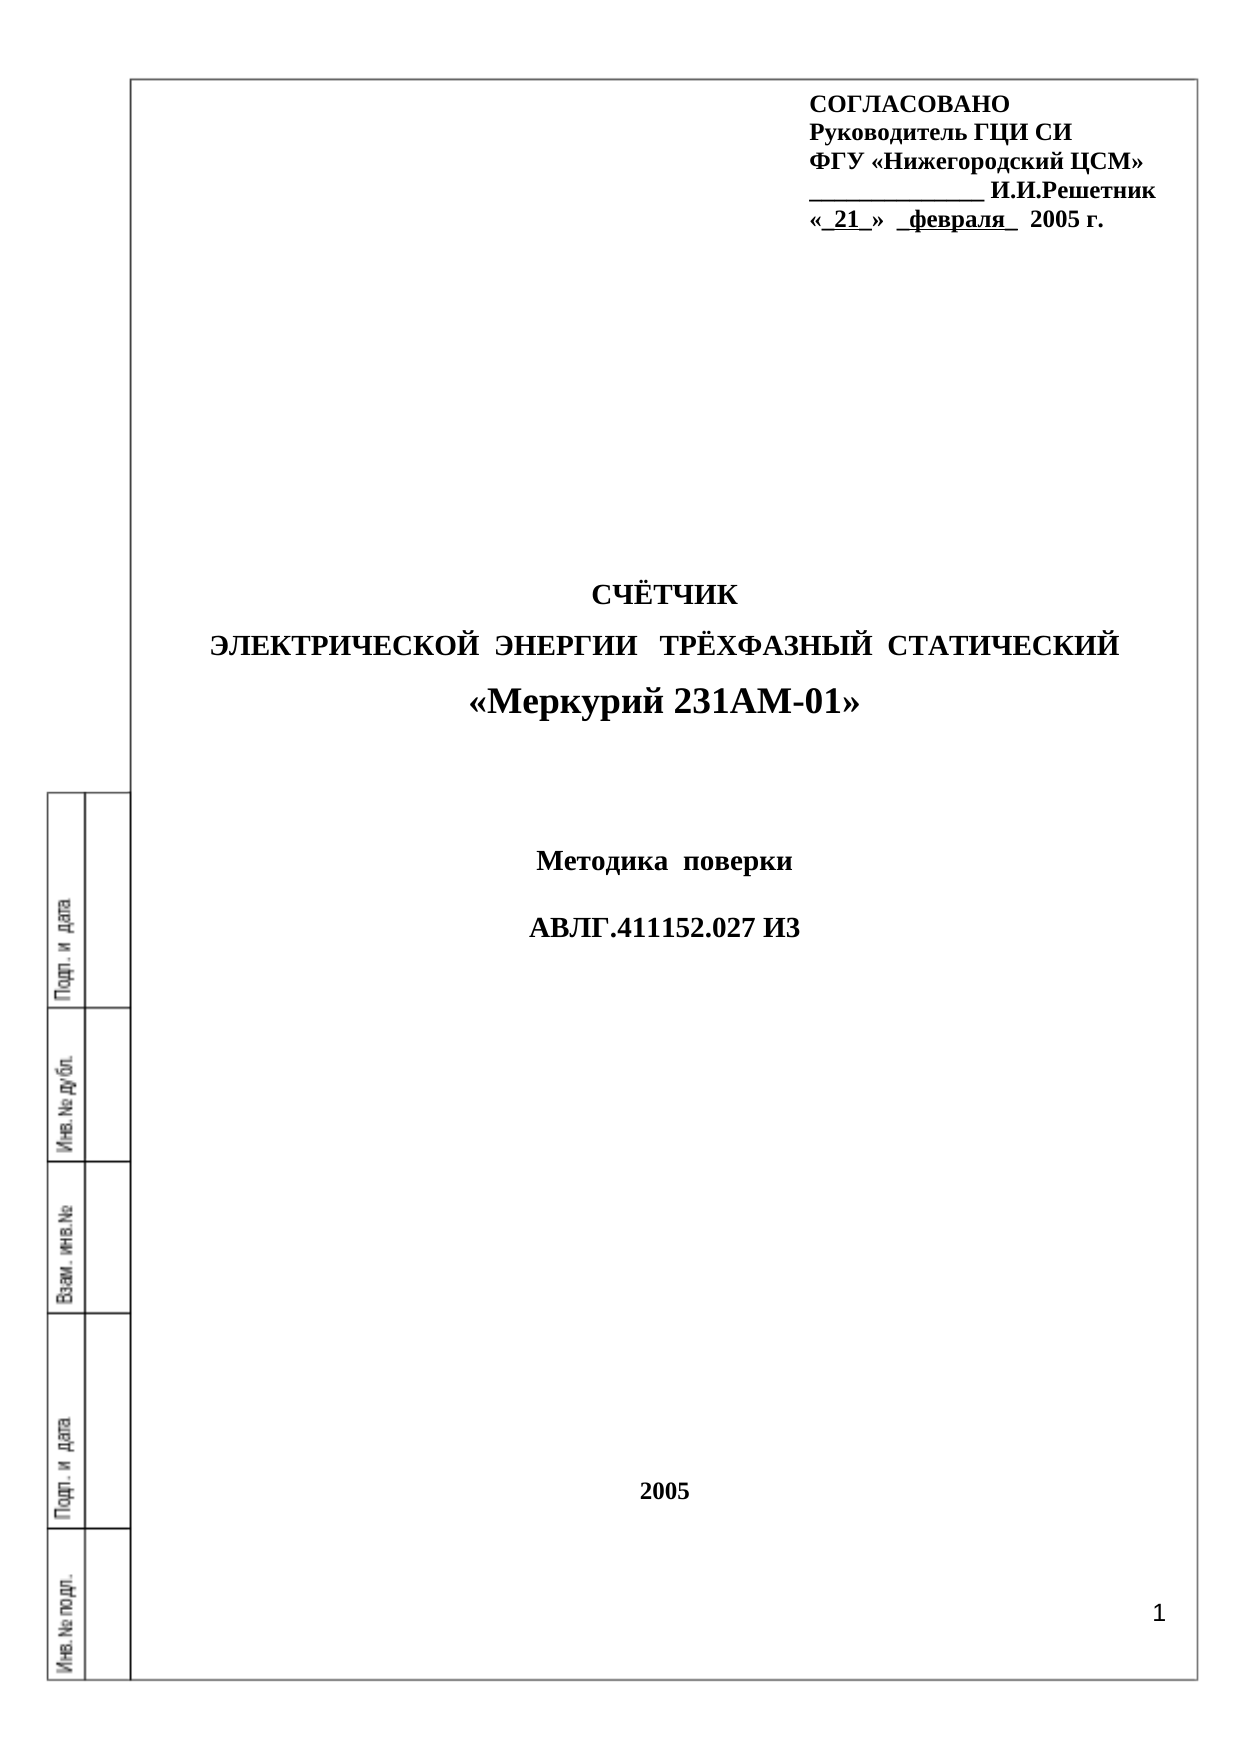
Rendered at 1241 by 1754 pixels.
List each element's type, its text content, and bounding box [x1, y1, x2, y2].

text СОГЛАСОВАНО [159, 89, 1169, 117]
text ФГУ «Нижегородский ЦСМ» [159, 146, 1169, 175]
text Методика поверки [159, 843, 1169, 877]
text 2005 [159, 1476, 1169, 1504]
text СЧЁТЧИК [159, 577, 1169, 611]
text «_21_» _февраля_ 2005 г. [159, 204, 1169, 261]
text ______________ И.И.Решетник [159, 175, 1169, 204]
text Руководитель ГЦИ СИ [159, 117, 1169, 146]
subtitle АВЛГ.411152.027 И3 [159, 910, 1169, 944]
text «Меркурий 231АМ-01» [159, 678, 1169, 721]
text ЭЛЕКТРИЧЕСКОЙ ЭНЕРГИИ ТРЁХФАЗНЫЙ СТАТИЧЕСКИЙ [159, 628, 1169, 661]
